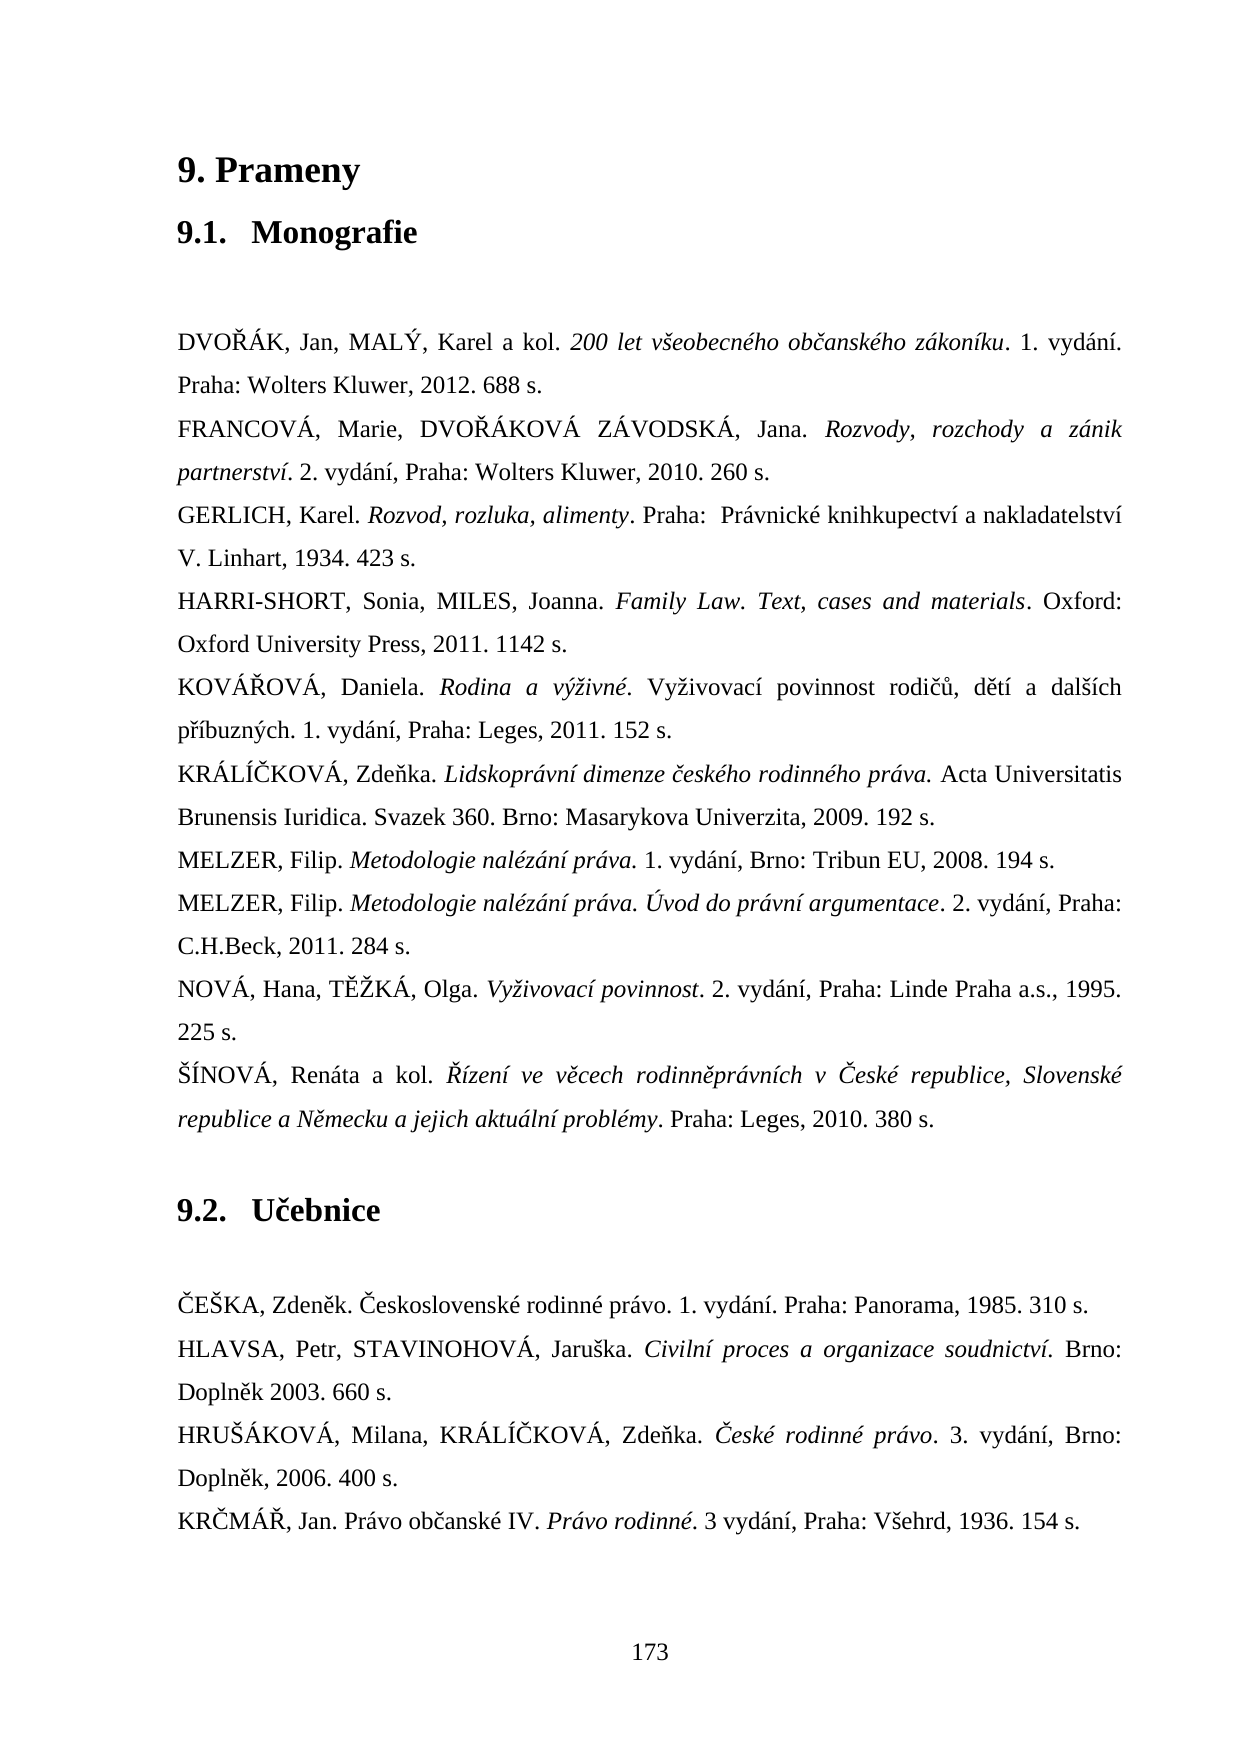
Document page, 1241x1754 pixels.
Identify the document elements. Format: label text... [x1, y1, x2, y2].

text HLAVSA, Petr, STAVINOHOVÁ, Jaruška. Civilní proces a organizace soudnictví. Brno: Doplněk 2003. 660 s. [177, 1334, 1122, 1406]
subtitle Monografie [177, 212, 1122, 251]
text KRÁLÍČKOVÁ, Zdeňka. Lidskoprávní dimenze českého rodinného práva. Acta Universitatis Brunensis Iuridica. Svazek 360. Brno: Masarykova Univerzita, 2009. 192 s. [177, 759, 1122, 831]
text ČEŠKA, Zdeněk. Československé rodinné právo. 1. vydání. Praha: Panorama, 1985. 310 s. [177, 1291, 1122, 1319]
text GERLICH, Karel. Rozvod, rozluka, alimenty. Praha: Právnické knihkupectví a nakladatelství V. Linhart, 1934. 423 s. [177, 500, 1122, 572]
subtitle Prameny [177, 148, 1122, 191]
text MELZER, Filip. Metodologie nalézání práva. 1. vydání, Brno: Tribun EU, 2008. 194 s. [177, 845, 1122, 874]
text KOVÁŘOVÁ, Daniela. Rodina a výživné. Vyživovací povinnost rodičů, dětí a dalších příbuzných. 1. vydání, Praha: Leges, 2011. 152 s. [177, 672, 1122, 744]
text NOVÁ, Hana, TĚŽKÁ, Olga. Vyživovací povinnost. 2. vydání, Praha: Linde Praha a.s., 1995. 225 s. [177, 974, 1122, 1046]
subtitle Učebnice [177, 1190, 1122, 1228]
text KRČMÁŘ, Jan. Právo občanské IV. Právo rodinné. 3 vydání, Praha: Všehrd, 1936. 154 s. [177, 1506, 1122, 1535]
text FRANCOVÁ, Marie, DVOŘÁKOVÁ ZÁVODSKÁ, Jana. Rozvody, rozchody a zánik partnerství. 2. vydání, Praha: Wolters Kluwer, 2010. 260 s. [177, 414, 1122, 486]
text HARRI-SHORT, Sonia, MILES, Joanna. Family Law. Text, cases and materials. Oxford: Oxford University Press, 2011. 1142 s. [177, 586, 1122, 658]
text ŠÍNOVÁ, Renáta a kol. Řízení ve věcech rodinněprávních v České republice, Slovenské republice a Německu a jejich aktuální problémy. Praha: Leges, 2010. 380 s. [177, 1061, 1122, 1132]
text HRUŠÁKOVÁ, Milana, KRÁLÍČKOVÁ, Zdeňka. České rodinné právo. 3. vydání, Brno: Doplněk, 2006. 400 s. [177, 1420, 1122, 1492]
text MELZER, Filip. Metodologie nalézání práva. Úvod do právní argumentace. 2. vydání, Praha: C.H.Beck, 2011. 284 s. [177, 888, 1122, 960]
text DVOŘÁK, Jan, MALÝ, Karel a kol. 200 let všeobecného občanského zákoníku. 1. vydání. Praha: Wolters Kluwer, 2012. 688 s. [177, 327, 1122, 399]
